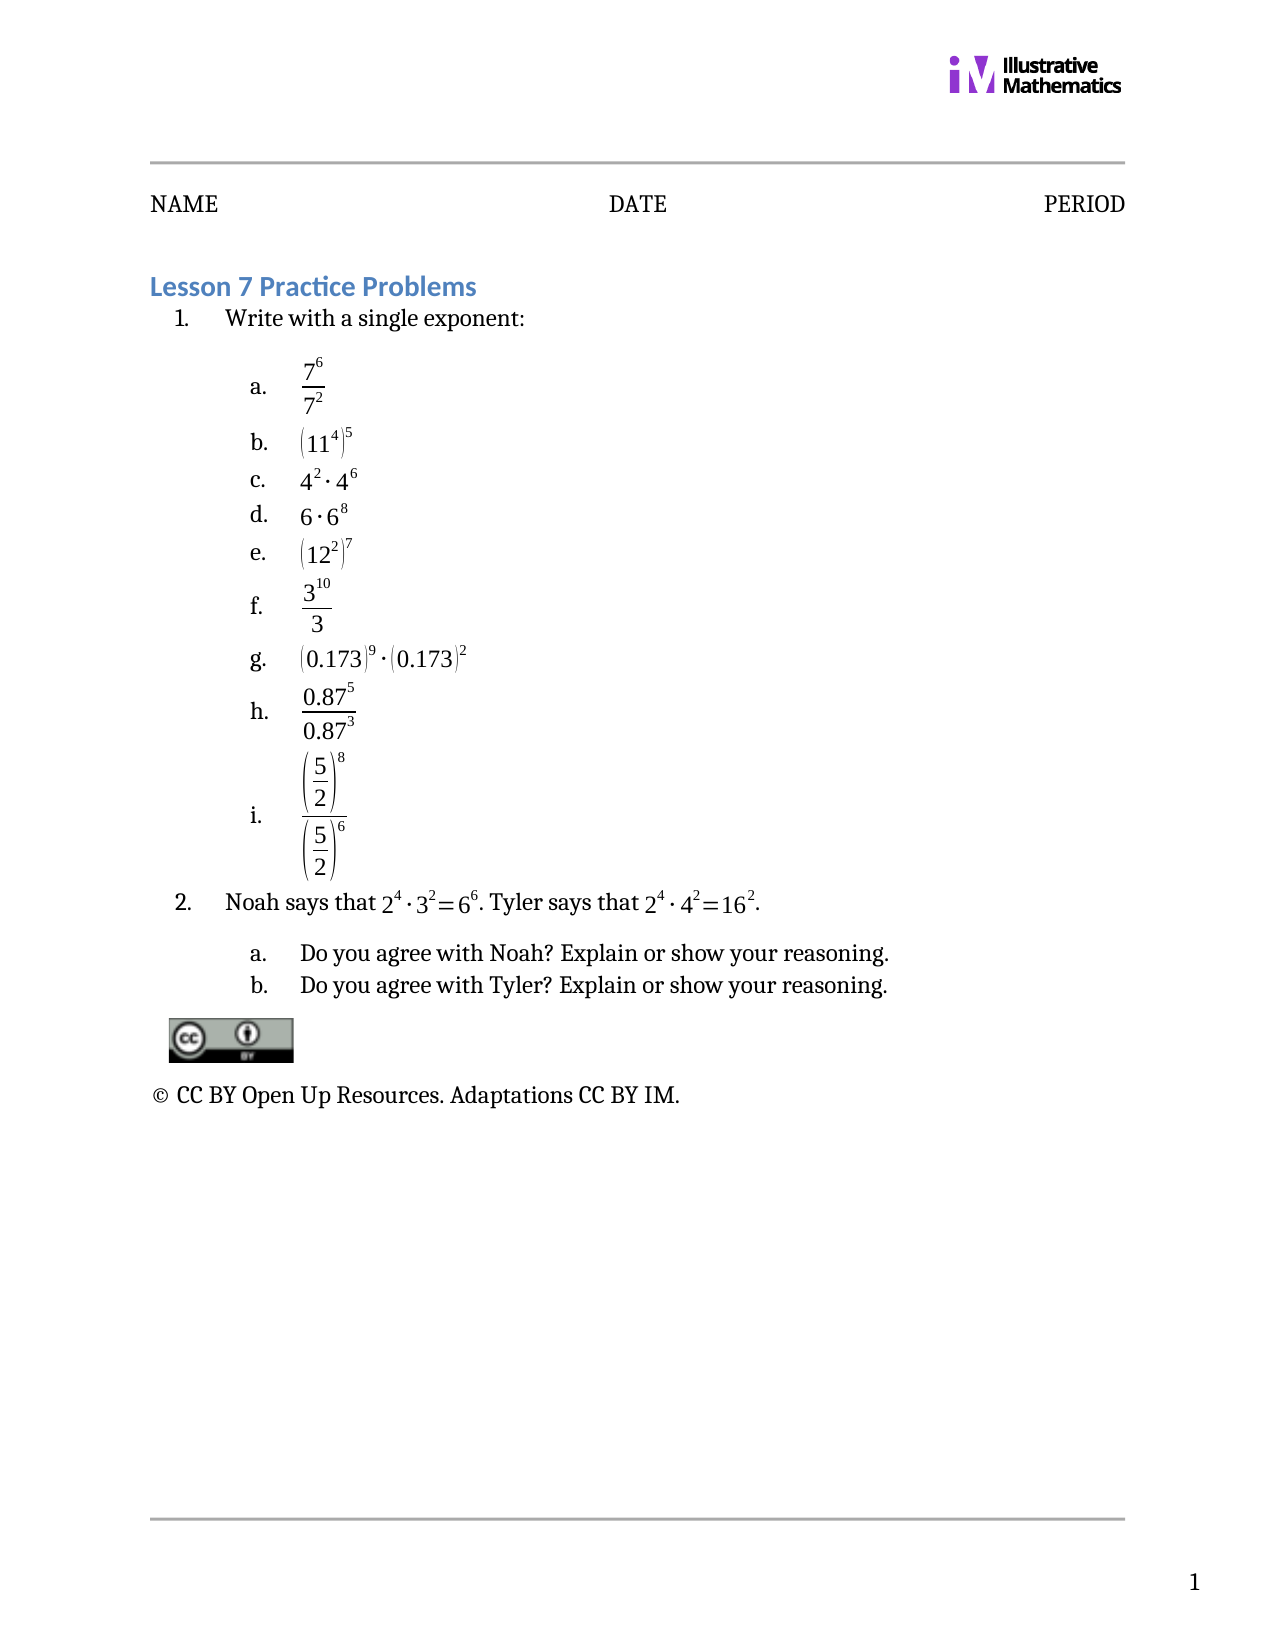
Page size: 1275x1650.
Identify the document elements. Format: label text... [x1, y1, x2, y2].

picture [949, 55, 1121, 93]
list Do you agree with Noah? Explain or show your reasoning. [250, 939, 1125, 967]
text © CC BY Open Up Resources. Adaptations CC BY IM. [150, 1081, 1125, 1110]
list Noah says that . Tyler says that . [175, 887, 1125, 918]
list Do you agree with Tyler? Explain or show your reasoning. [250, 971, 1125, 1000]
picture [168, 1018, 294, 1063]
list Write with a single exponent: [175, 304, 1125, 333]
subtitle Lesson 7 Practice Problems [150, 268, 1125, 304]
